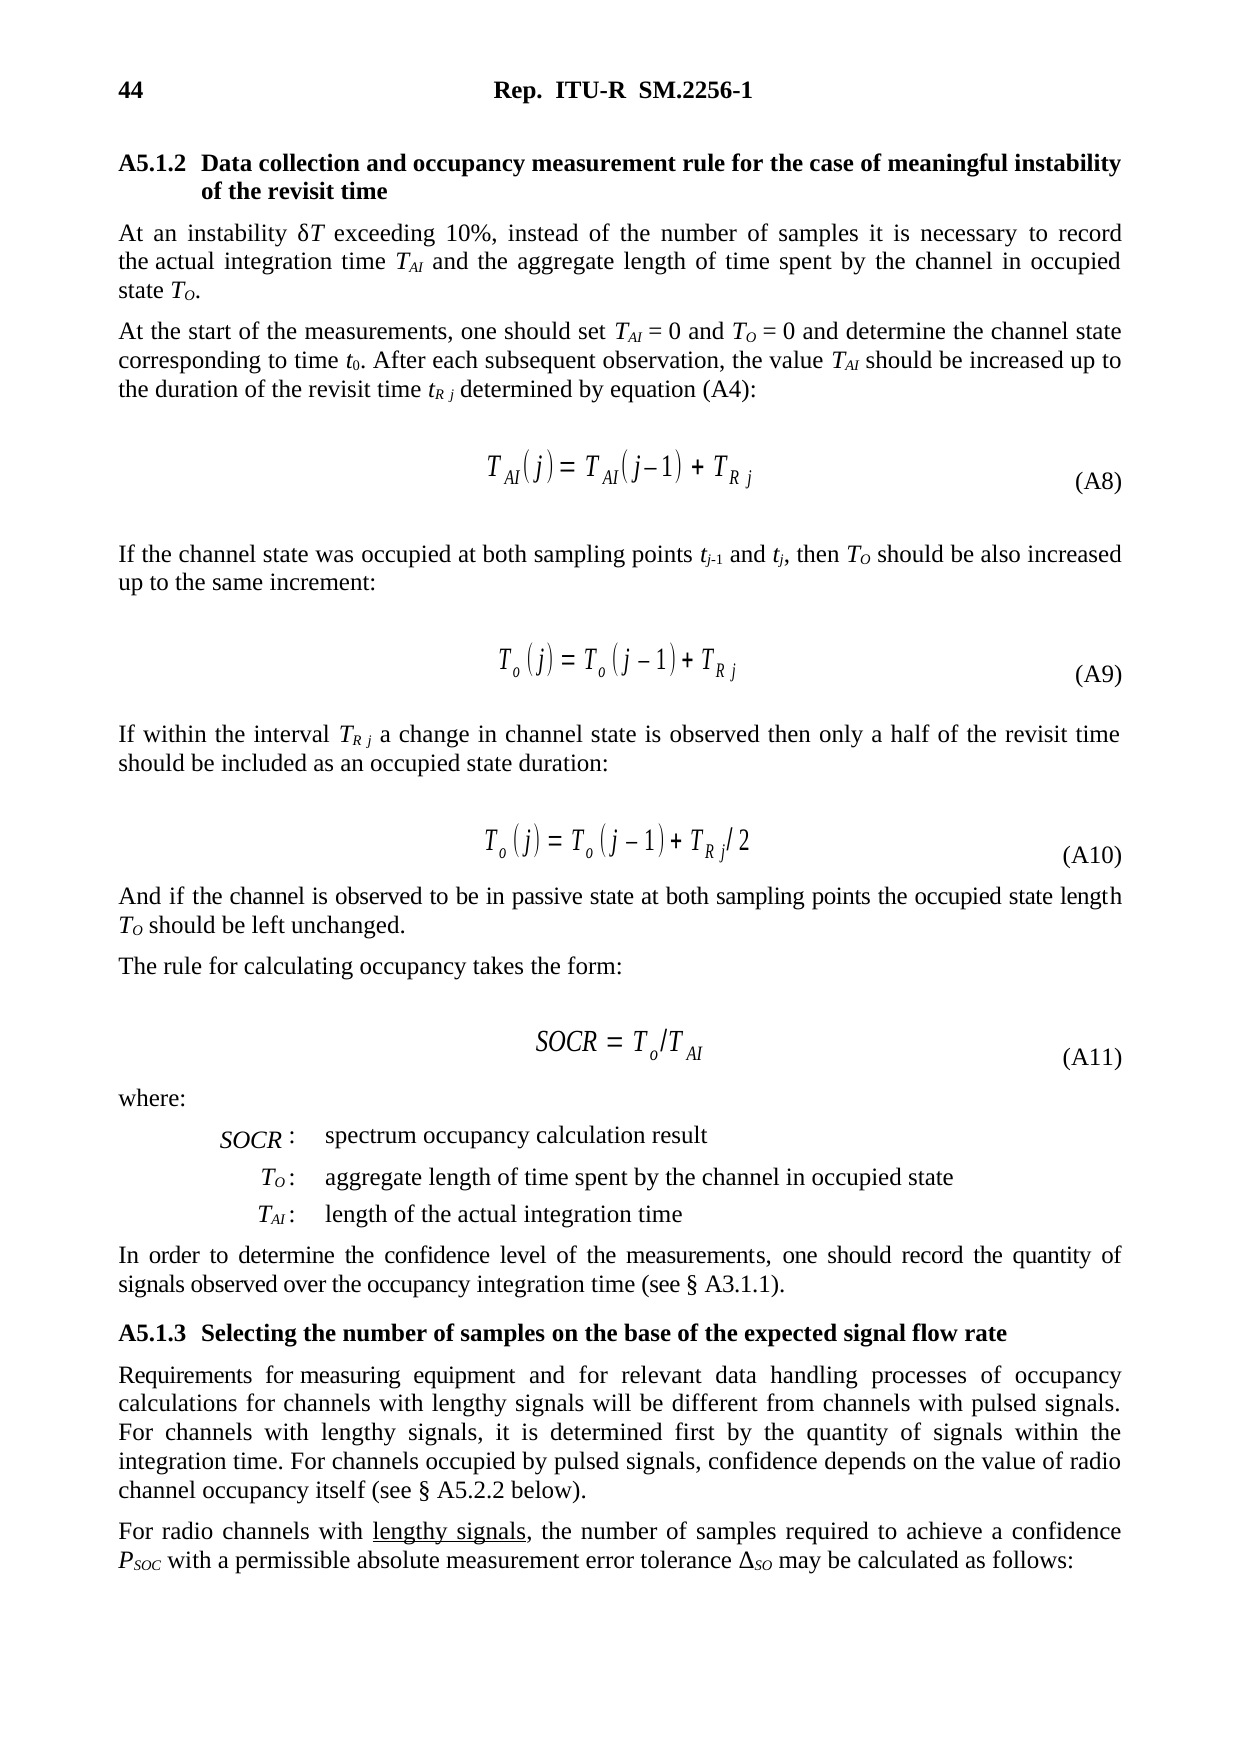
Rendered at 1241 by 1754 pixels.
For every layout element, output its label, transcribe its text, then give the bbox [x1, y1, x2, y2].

text where: [118, 1083, 1122, 1112]
text In order to determine the confidence level of the measurements, one should record the quantity of signals observed over the occupancy integration time (see § A3.1.1). [118, 1240, 1122, 1298]
text (A9) [118, 640, 1122, 688]
text TAI : length of the actual integration time [118, 1199, 1122, 1228]
text (A10) [118, 821, 1122, 869]
text Requirements for measuring equipment and for relevant data handling processes of occupancy calculations for channels with lengthy signals will be different from channels with pulsed signals. For channels with lengthy signals, it is determined first by the quantity of signals within the integration time. For channels occupied by pulsed signals, confidence depends on the value of radio channel occupancy itself (see § A5.2.2 below). [118, 1360, 1122, 1503]
text TO : aggregate length of time spent by the channel in occupied state [118, 1162, 1122, 1191]
text The rule for calculating occupancy takes the form: [118, 951, 1122, 980]
text (A8) [118, 447, 1122, 494]
text For radio channels with lengthy signals, the number of samples required to achieve a confidence PSOC with a permissible absolute measurement error tolerance ΔSO may be calculated as follows: [118, 1516, 1122, 1573]
text At an instability δT exceeding 10%, instead of the number of samples it is necessary to record the actual integration time TAI and the aggregate length of time spent by the channel in occupied state TO. [118, 218, 1122, 304]
subtitle A5.1.2 Data collection and occupancy measurement rule for the case of meaningful instability of the revisit time [118, 148, 1122, 205]
text (A11) [118, 1024, 1122, 1070]
text If the channel state was occupied at both sampling points tj-1 and tj, then TO should be also increased up to the same increment: [118, 539, 1122, 596]
text If within the interval TR j a change in channel state is observed then only a half of the revisit time should be included as an occupied state duration: [118, 719, 1122, 777]
text SOCR : spectrum occupancy calculation result [118, 1120, 1122, 1153]
subtitle A5.1.3 Selecting the number of samples on the base of the expected signal flow rate [118, 1318, 1122, 1347]
text And if the channel is observed to be in passive state at both sampling points the occupied state length TO should be left unchanged. [118, 881, 1122, 939]
text At the start of the measurements, one should set TAI = 0 and TO = 0 and determine the channel state corresponding to time t0. After each subsequent observation, the value TAI should be increased up to the duration of the revisit time tR j determined by equation (A4): [118, 316, 1122, 403]
